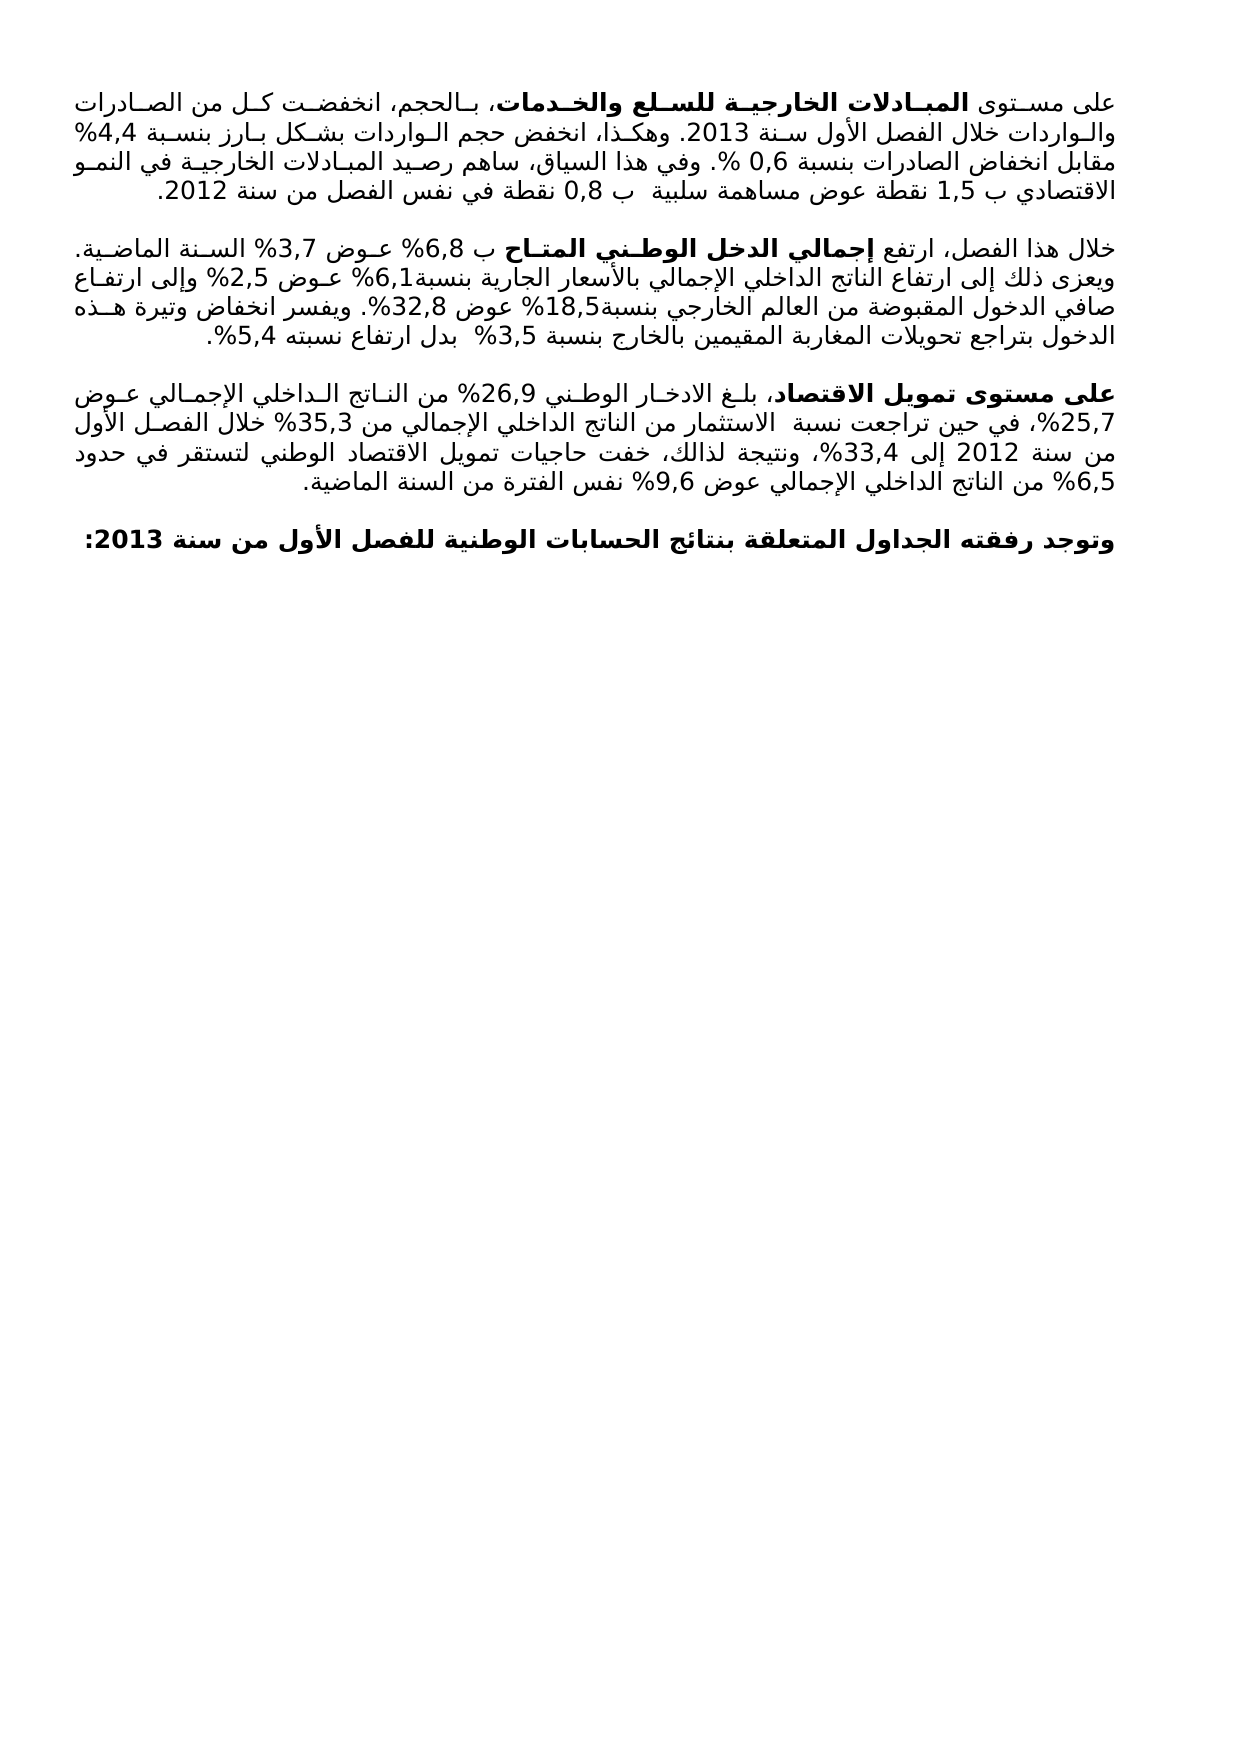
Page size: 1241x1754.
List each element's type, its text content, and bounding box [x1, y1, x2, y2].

text على مستوى تمويل الاقتصاد، بلغ الادخار الوطني 26,9% من الناتج الداخلي الإجمالي عوض 25,7%، في حين تراجعت نسبة الاستثمار من الناتج الداخلي الإجمالي من 35,3% خلال الفصل الأول من سنة 2012 إلى 33,4%، ونتيجة لذالك، خفت حاجيات تمويل الاقتصاد الوطني لتستقر في حدود 6,5% من الناتج الداخلي الإجمالي عوض 9,6% نفس الفترة من السنة الماضية. [74, 379, 1116, 496]
text وتوجد رفقته الجداول المتعلقة بنتائج الحسابات الوطنية للفصل الأول من سنة 2013: [74, 525, 1116, 554]
text على مستوى المبادلات الخارجية للسلع والخدمات، بالحجم، انخفضت كل من الصادرات والواردات خلال الفصل الأول سنة 2013. وهكذا، انخفض حجم الواردات بشكل بارز بنسبة 4,4% مقابل انخفاض الصادرات بنسبة 0,6 %. وفي هذا السياق، ساهم رصيد المبادلات الخارجية في النمو الاقتصادي ب 1,5 نقطة عوض مساهمة سلبية ب 0,8 نقطة في نفس الفصل من سنة 2012. [74, 89, 1116, 205]
text خلال هذا الفصل، ارتفع إجمالي الدخل الوطني المتاح ب 6,8% عوض 3,7% السنة الماضية. ويعزى ذلك إلى ارتفاع الناتج الداخلي الإجمالي بالأسعار الجارية بنسبة6,1% عوض 2,5% وإلى ارتفاع صافي الدخول المقبوضة من العالم الخارجي بنسبة18,5% عوض 32,8%. ويفسر انخفاض وتيرة هذه الدخول بتراجع تحويلات المغاربة المقيمين بالخارج بنسبة 3,5% بدل ارتفاع نسبته 5,4%. [74, 234, 1116, 351]
